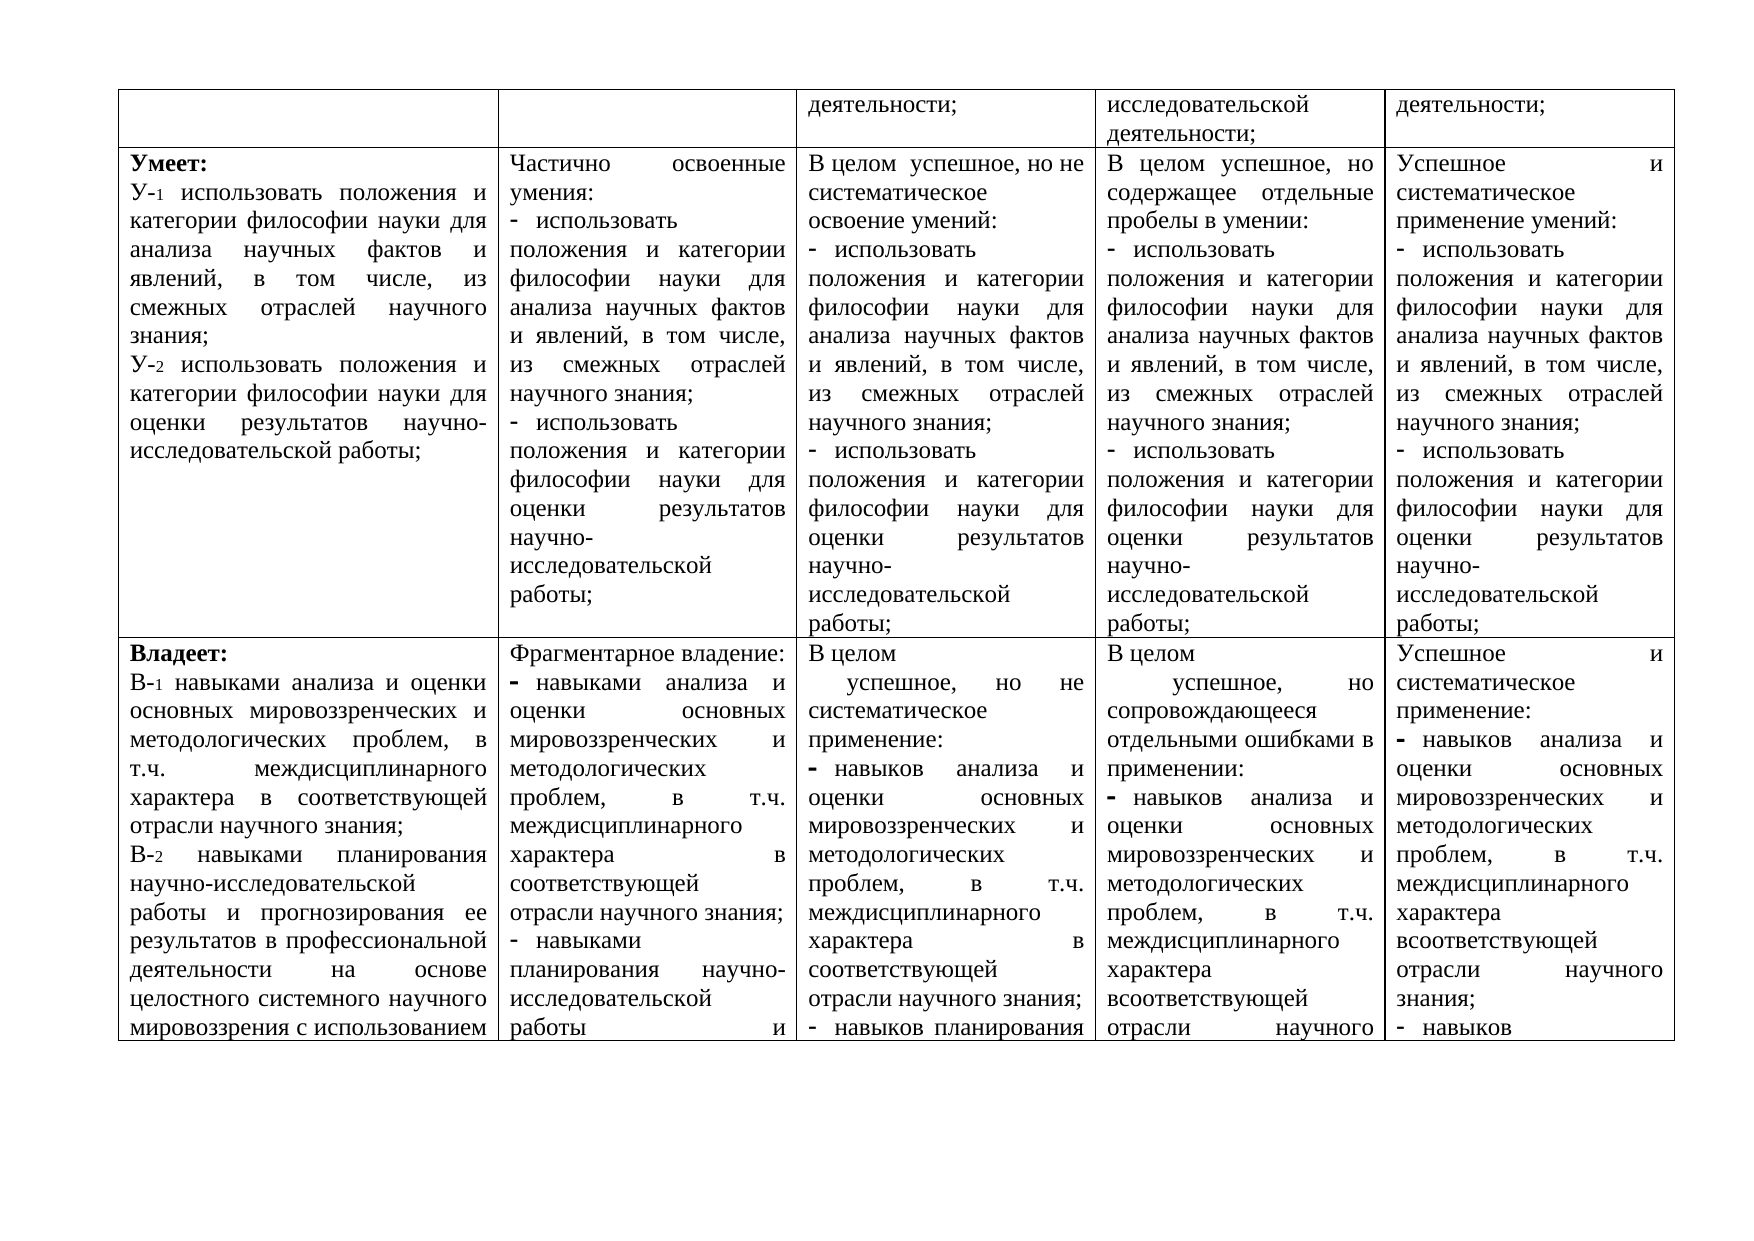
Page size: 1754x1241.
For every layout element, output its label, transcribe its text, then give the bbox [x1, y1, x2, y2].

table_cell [499, 638, 796, 1040]
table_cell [499, 90, 796, 147]
table_cell Успешное и систематическое применение умений: использовать положения и категории философии науки для анализа научных фактов и явлений, в том числе, из смежных отраслей научного знания; использовать положения и категории философии науки для оценки результатов научно-исследовательской работы; [1386, 148, 1674, 637]
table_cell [797, 90, 1095, 147]
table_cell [119, 638, 498, 1040]
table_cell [119, 90, 498, 147]
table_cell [1096, 638, 1384, 1040]
table_cell В целом успешное, но не систематическое освоение умений: использовать положения и категории философии науки для анализа научных фактов и явлений, в том числе, из смежных отраслей научного знания; использовать положения и категории философии науки для оценки результатов научно-исследовательской работы; [797, 148, 1095, 637]
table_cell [797, 638, 1095, 1040]
table_cell Частично освоенные умения: использовать положения и категории философии науки для анализа научных фактов и явлений, в том числе, из смежных отраслей научного знания; использовать положения и категории философии науки для оценки результатов научно-исследовательской работы; [499, 148, 796, 637]
table_cell Умеет: У-1 использовать положения и категории философии науки для анализа научных фактов и явлений, в том числе, из смежных отраслей научного знания; У-2 использовать положения и категории философии науки для оценки результатов научно-исследовательской работы; [119, 148, 498, 637]
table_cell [1386, 90, 1674, 147]
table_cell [1386, 638, 1674, 1040]
table_cell В целом успешное, но содержащее отдельные пробелы в умении: использовать положения и категории философии науки для анализа научных фактов и явлений, в том числе, из смежных отраслей научного знания; использовать положения и категории философии науки для оценки результатов научно-исследовательской работы; [1096, 148, 1384, 637]
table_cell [1096, 90, 1384, 147]
